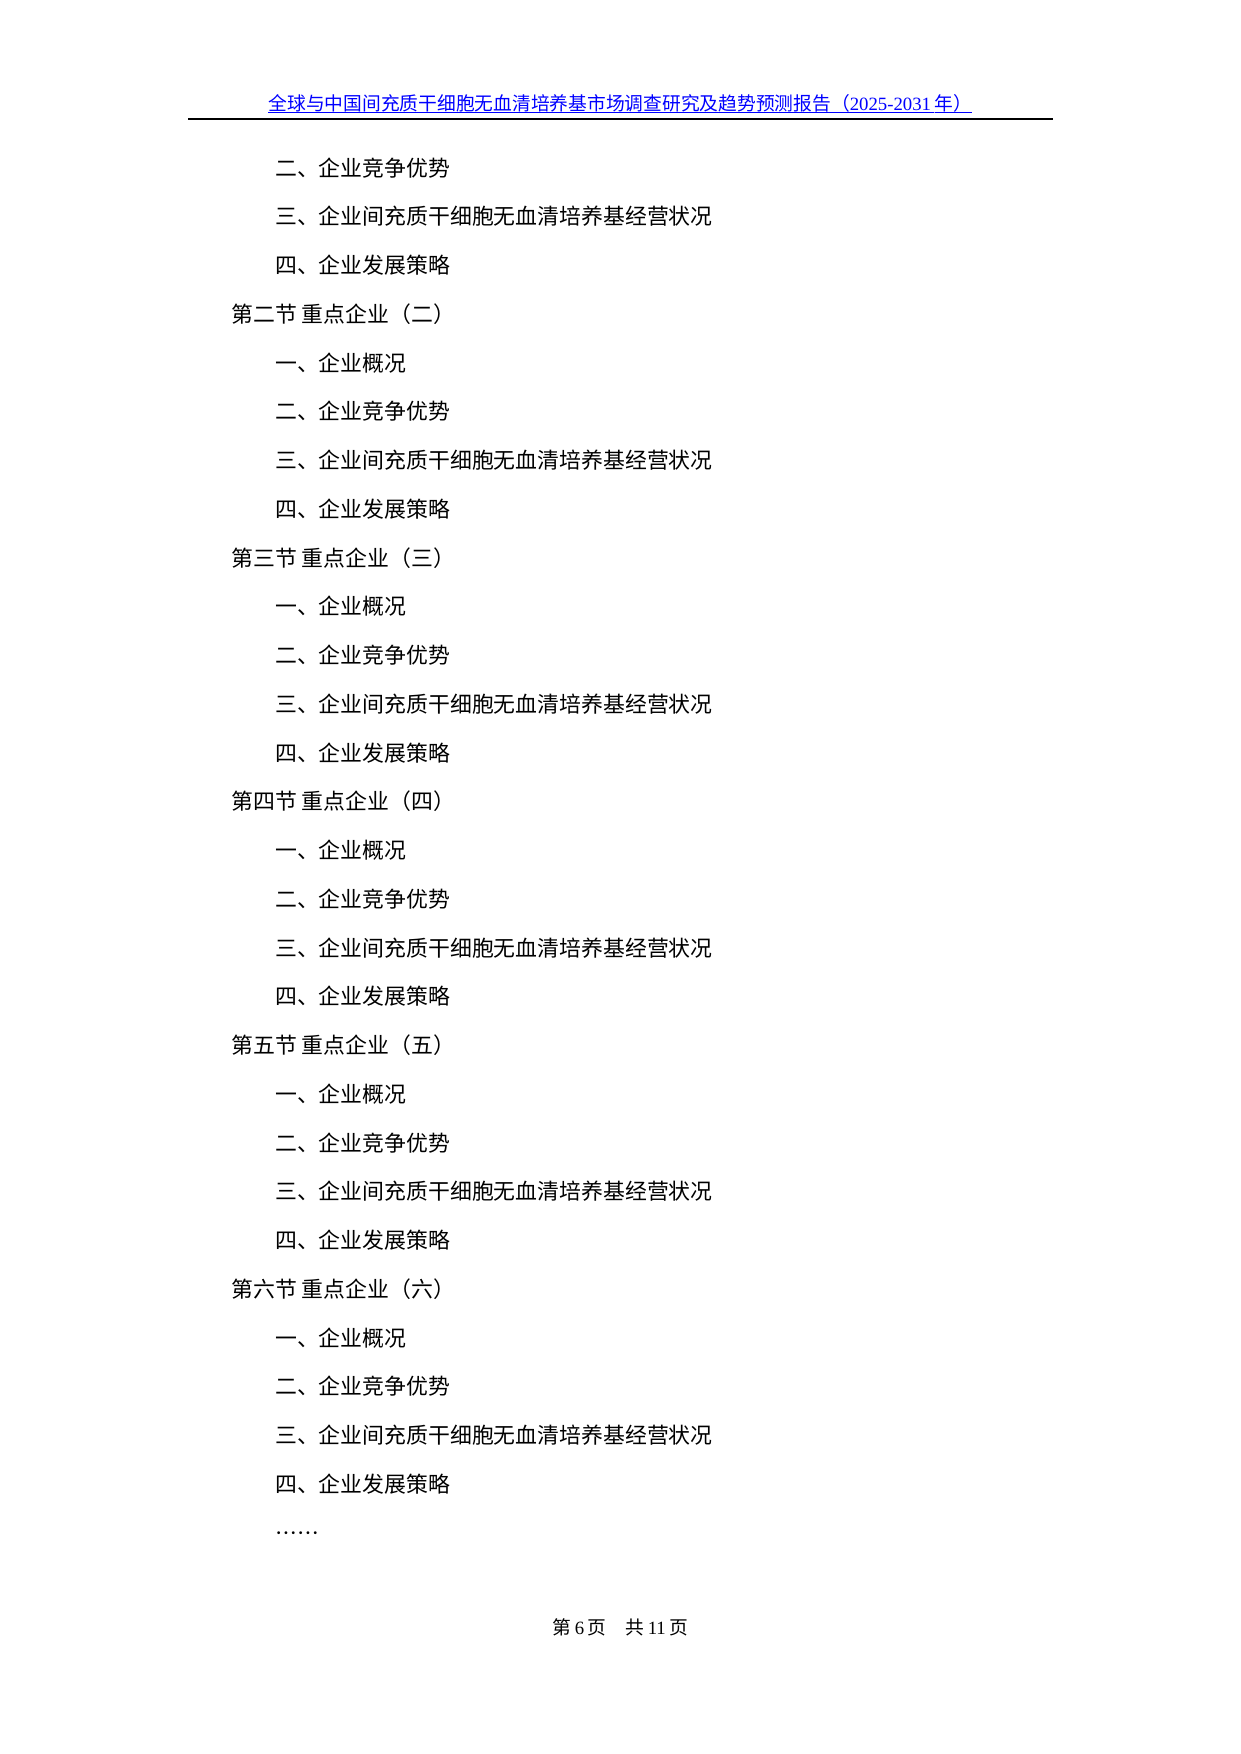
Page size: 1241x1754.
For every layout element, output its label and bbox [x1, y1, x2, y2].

text [187, 150, 1053, 1548]
